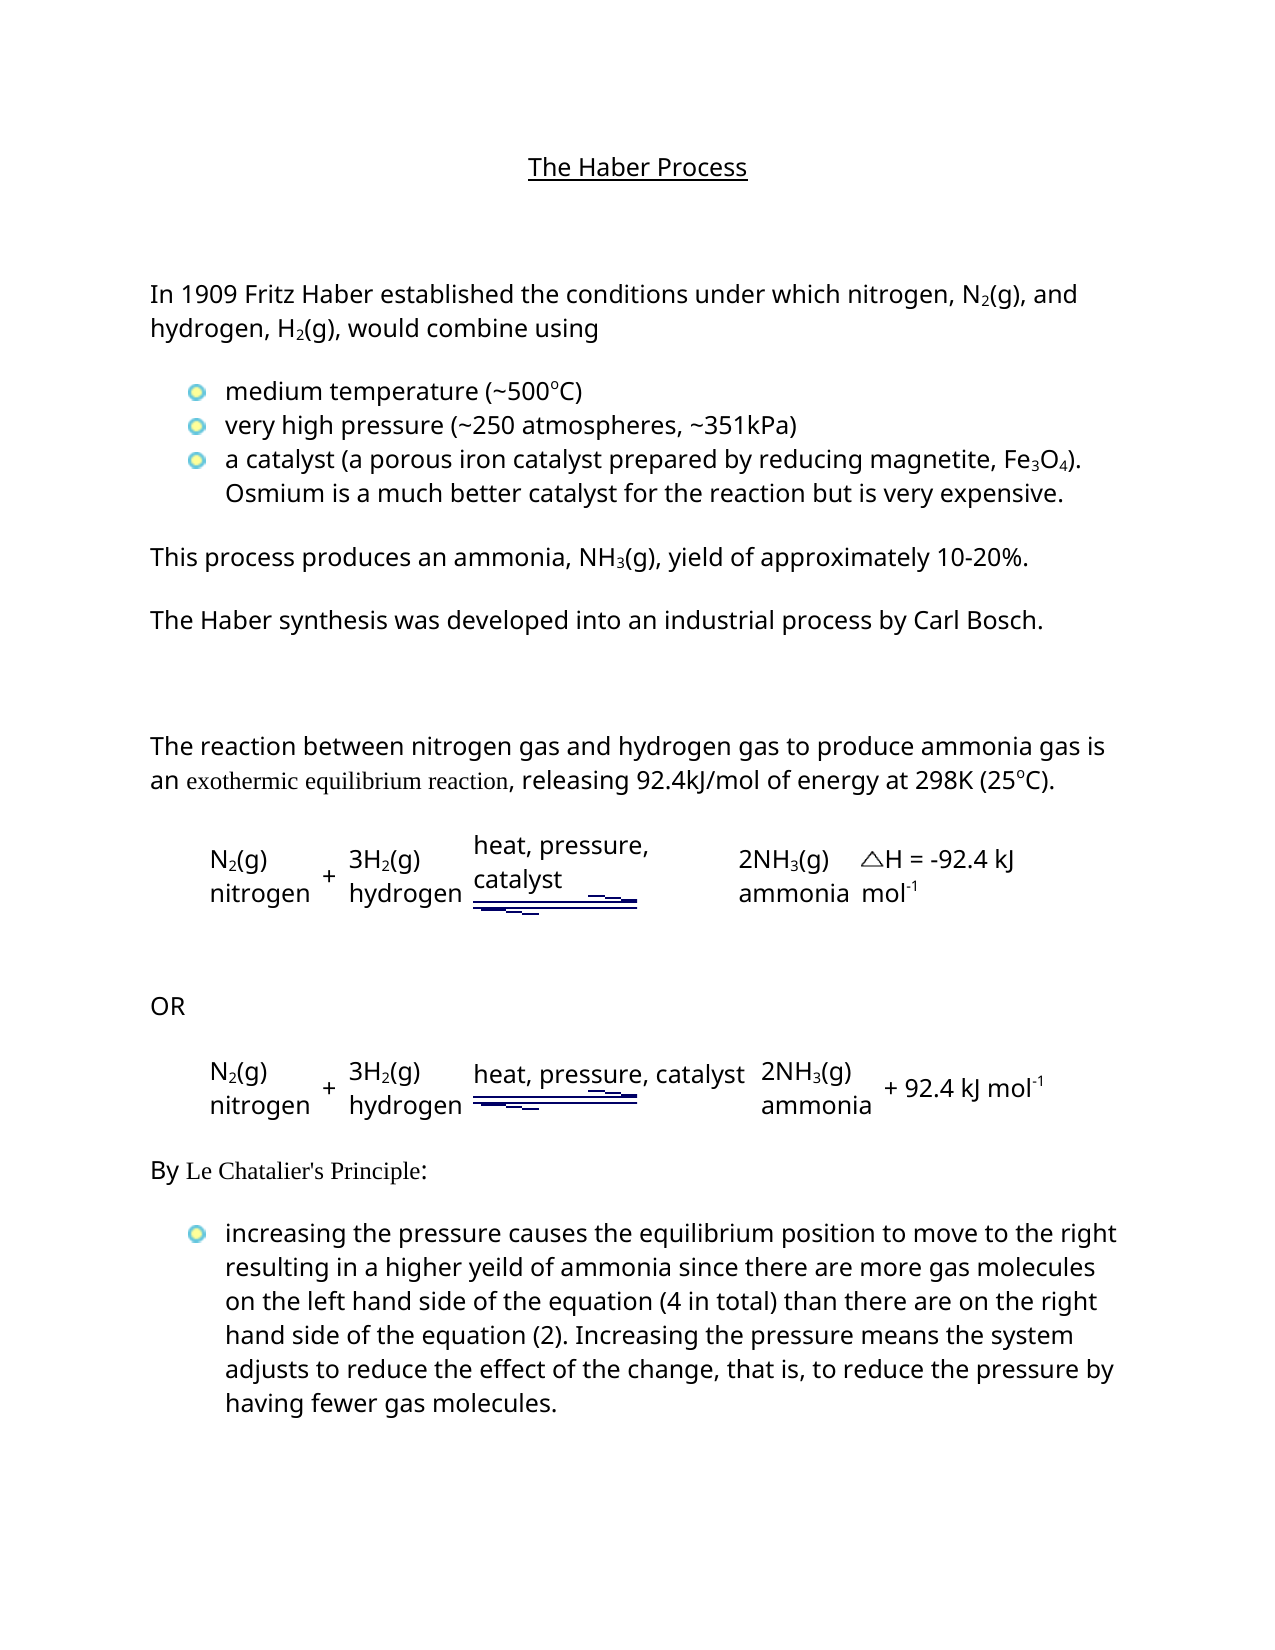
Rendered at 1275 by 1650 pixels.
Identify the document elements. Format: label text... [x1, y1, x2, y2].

table_header + [320, 1052, 347, 1123]
picture [188, 384, 206, 401]
text In 1909 Fritz Haber established the conditions under which nitrogen, N2(g), and hydrogen, H2(g), would combine using [150, 276, 1125, 344]
table_header 2NH3(g) ammonia [759, 1052, 882, 1123]
text The reaction between nitrogen gas and hydrogen gas to produce ammonia gas is an exothermic equilibrium reaction, releasing 92.4kJ/mol of energy at 298K (25oC). [150, 729, 1125, 797]
picture [188, 452, 206, 469]
table_header N2(g) nitrogen [208, 826, 320, 925]
picture [188, 1225, 206, 1243]
text By Le Chatalier's Principle: [150, 1152, 1125, 1186]
table_header + 92.4 kJ mol-1 [882, 1052, 1067, 1123]
table_header H = -92.4 kJ mol-1 [859, 826, 1067, 925]
text The Haber synthesis was developed into an industrial process by Carl Bosch. [150, 602, 1125, 636]
picture [473, 1090, 638, 1110]
list very high pressure (~250 atmospheres, ~351kPa) [187, 408, 1125, 442]
table_header + [320, 826, 347, 925]
text OR [150, 954, 1125, 1023]
picture [188, 418, 206, 435]
table_header heat, pressure, catalyst [472, 1052, 759, 1123]
picture [861, 849, 885, 869]
text The Haber Process [150, 150, 1125, 184]
picture [473, 895, 638, 915]
table_header 3H2(g) hydrogen [347, 1052, 472, 1123]
list a catalyst (a porous iron catalyst prepared by reducing magnetite, Fe3O4). Osmium is a much better catalyst for the reaction but is very expensive. [187, 442, 1125, 510]
table_header 2NH3(g) ammonia [737, 826, 859, 925]
table_header 3H2(g) hydrogen [347, 826, 472, 925]
list medium temperature (~500oC) [187, 374, 1125, 408]
list increasing the pressure causes the equilibrium position to move to the right resulting in a higher yeild of ammonia since there are more gas molecules on the left hand side of the equation (4 in total) than there are on the right hand side of the equation (2). Increasing the pressure means the system adjusts to reduce the effect of the change, that is, to reduce the pressure by having fewer gas molecules. [187, 1216, 1125, 1420]
text This process produces an ammonia, NH3(g), yield of approximately 10-20%. [150, 539, 1125, 573]
table_header N2(g) nitrogen [208, 1052, 320, 1123]
table_header heat, pressure, catalyst [472, 826, 737, 925]
